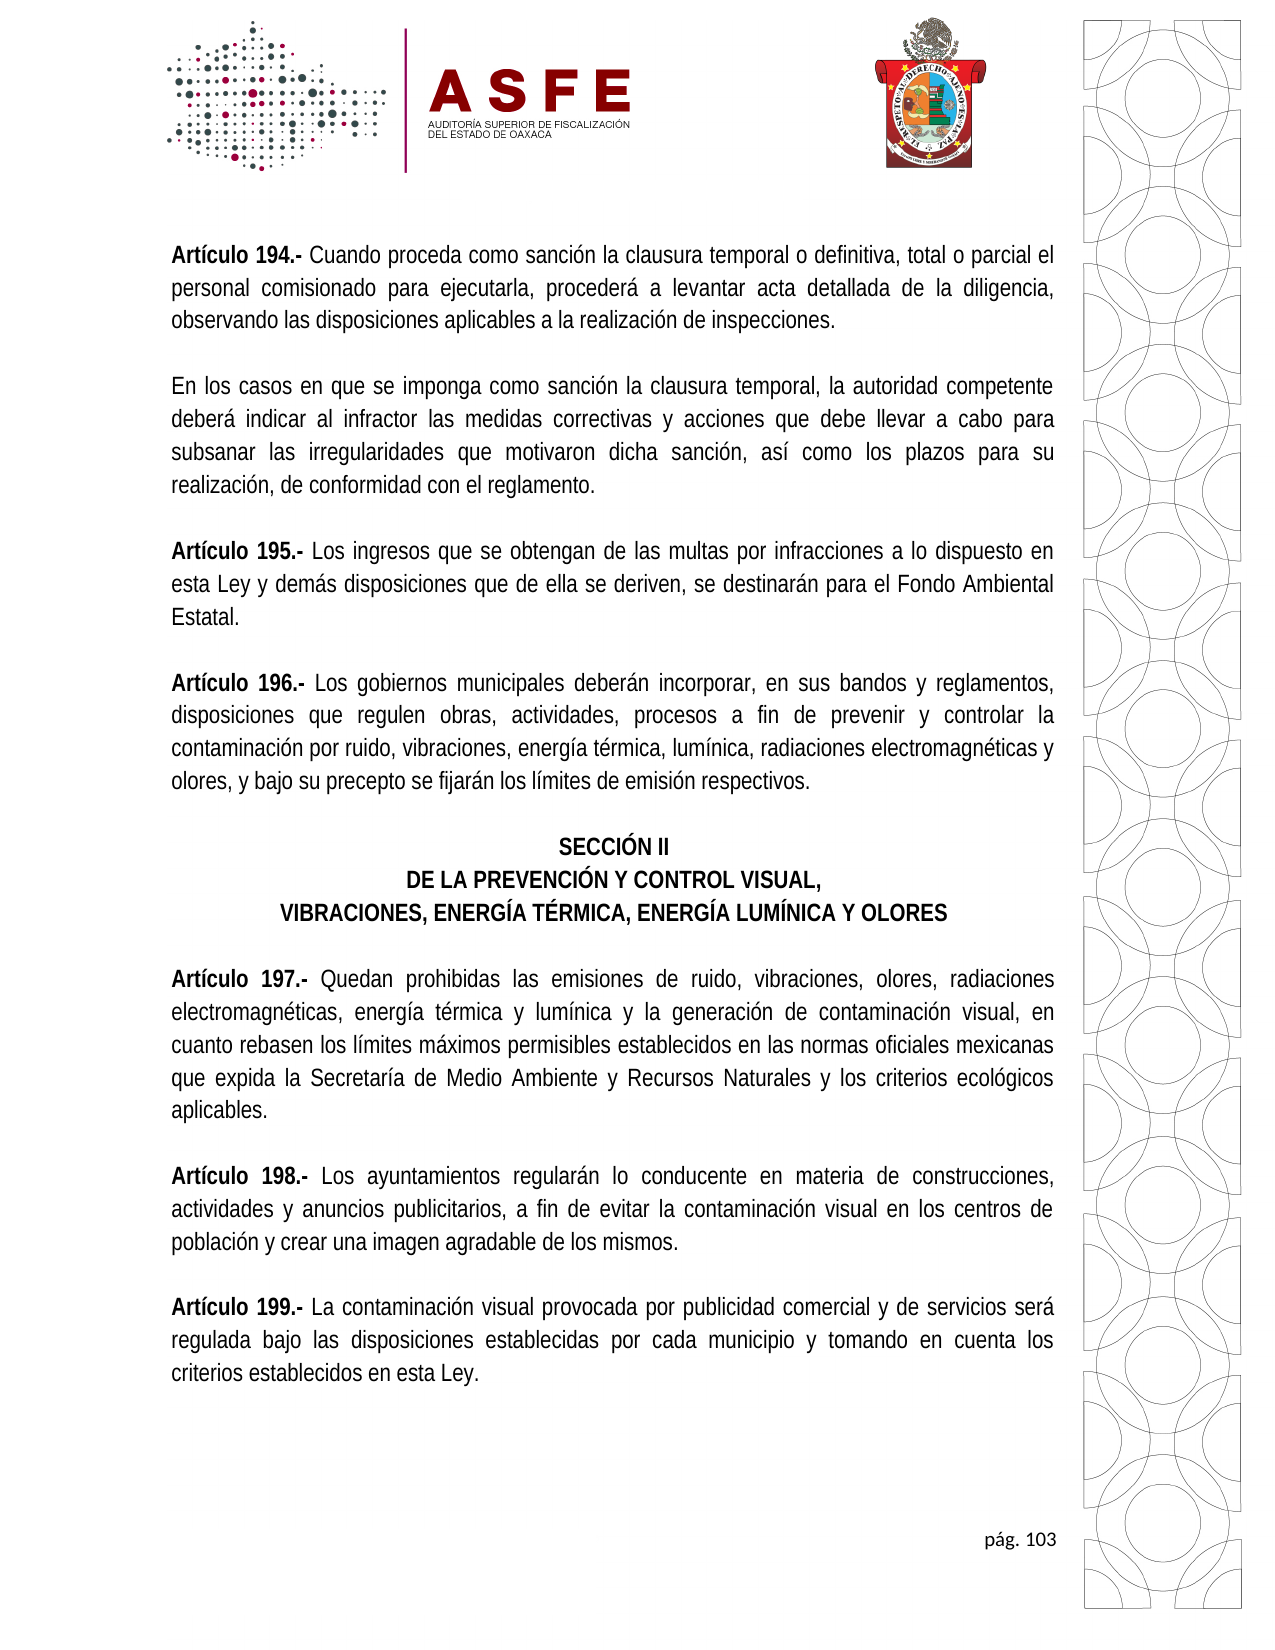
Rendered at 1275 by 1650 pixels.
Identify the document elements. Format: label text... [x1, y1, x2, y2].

picture [167, 15, 1275, 1650]
text Artículo 195.- Los ingresos que se obtengan de las multas por infracciones a lo dispuesto en esta Ley y demás disposiciones que de ella se deriven, se destinarán para el Fondo Ambiental Estatal. [171, 536, 1056, 630]
text DE LA PREVENCIÓN Y CONTROL VISUAL, [171, 865, 1056, 894]
text Artículo 199.- La contaminación visual provocada por publicidad comercial y de servicios será regulada bajo las disposiciones establecidas por cada municipio y tomando en cuenta los criterios establecidos en esta Ley. [171, 1292, 1056, 1387]
text Artículo 194.- Cuando proceda como sanción la clausura temporal o definitiva, total o parcial el personal comisionado para ejecutarla, procederá a levantar acta detallada de la diligencia, observando las disposiciones aplicables a la realización de inspecciones. [171, 240, 1056, 334]
text Artículo 196.- Los gobiernos municipales deberán incorporar, en sus bandos y reglamentos, disposiciones que regulen obras, actividades, procesos a fin de prevenir y controlar la contaminación por ruido, vibraciones, energía térmica, lumínica, radiaciones electromagnéticas y olores, y bajo su precepto se fijarán los límites de emisión respectivos. [171, 668, 1056, 795]
text SECCIÓN II [171, 832, 1056, 861]
text En los casos en que se imponga como sanción la clausura temporal, la autoridad competente deberá indicar al infractor las medidas correctivas y acciones que debe llevar a cabo para subsanar las irregularidades que motivaron dicha sanción, así como los plazos para su realización, de conformidad con el reglamento. [171, 371, 1056, 499]
text Artículo 198.- Los ayuntamientos regularán lo conducente en materia de construcciones, actividades y anuncios publicitarios, a fin de evitar la contaminación visual en los centros de población y crear una imagen agradable de los mismos. [171, 1161, 1056, 1256]
text VIBRACIONES, ENERGÍA TÉRMICA, ENERGÍA LUMÍNICA Y OLORES [171, 898, 1056, 927]
text Artículo 197.- Quedan prohibidas las emisiones de ruido, vibraciones, olores, radiaciones electromagnéticas, energía térmica y lumínica y la generación de contaminación visual, en cuanto rebasen los límites máximos permisibles establecidos en las normas oficiales mexicanas que expida la Secretaría de Medio Ambiente y Recursos Naturales y los criterios ecológicos aplicables. [171, 964, 1056, 1124]
